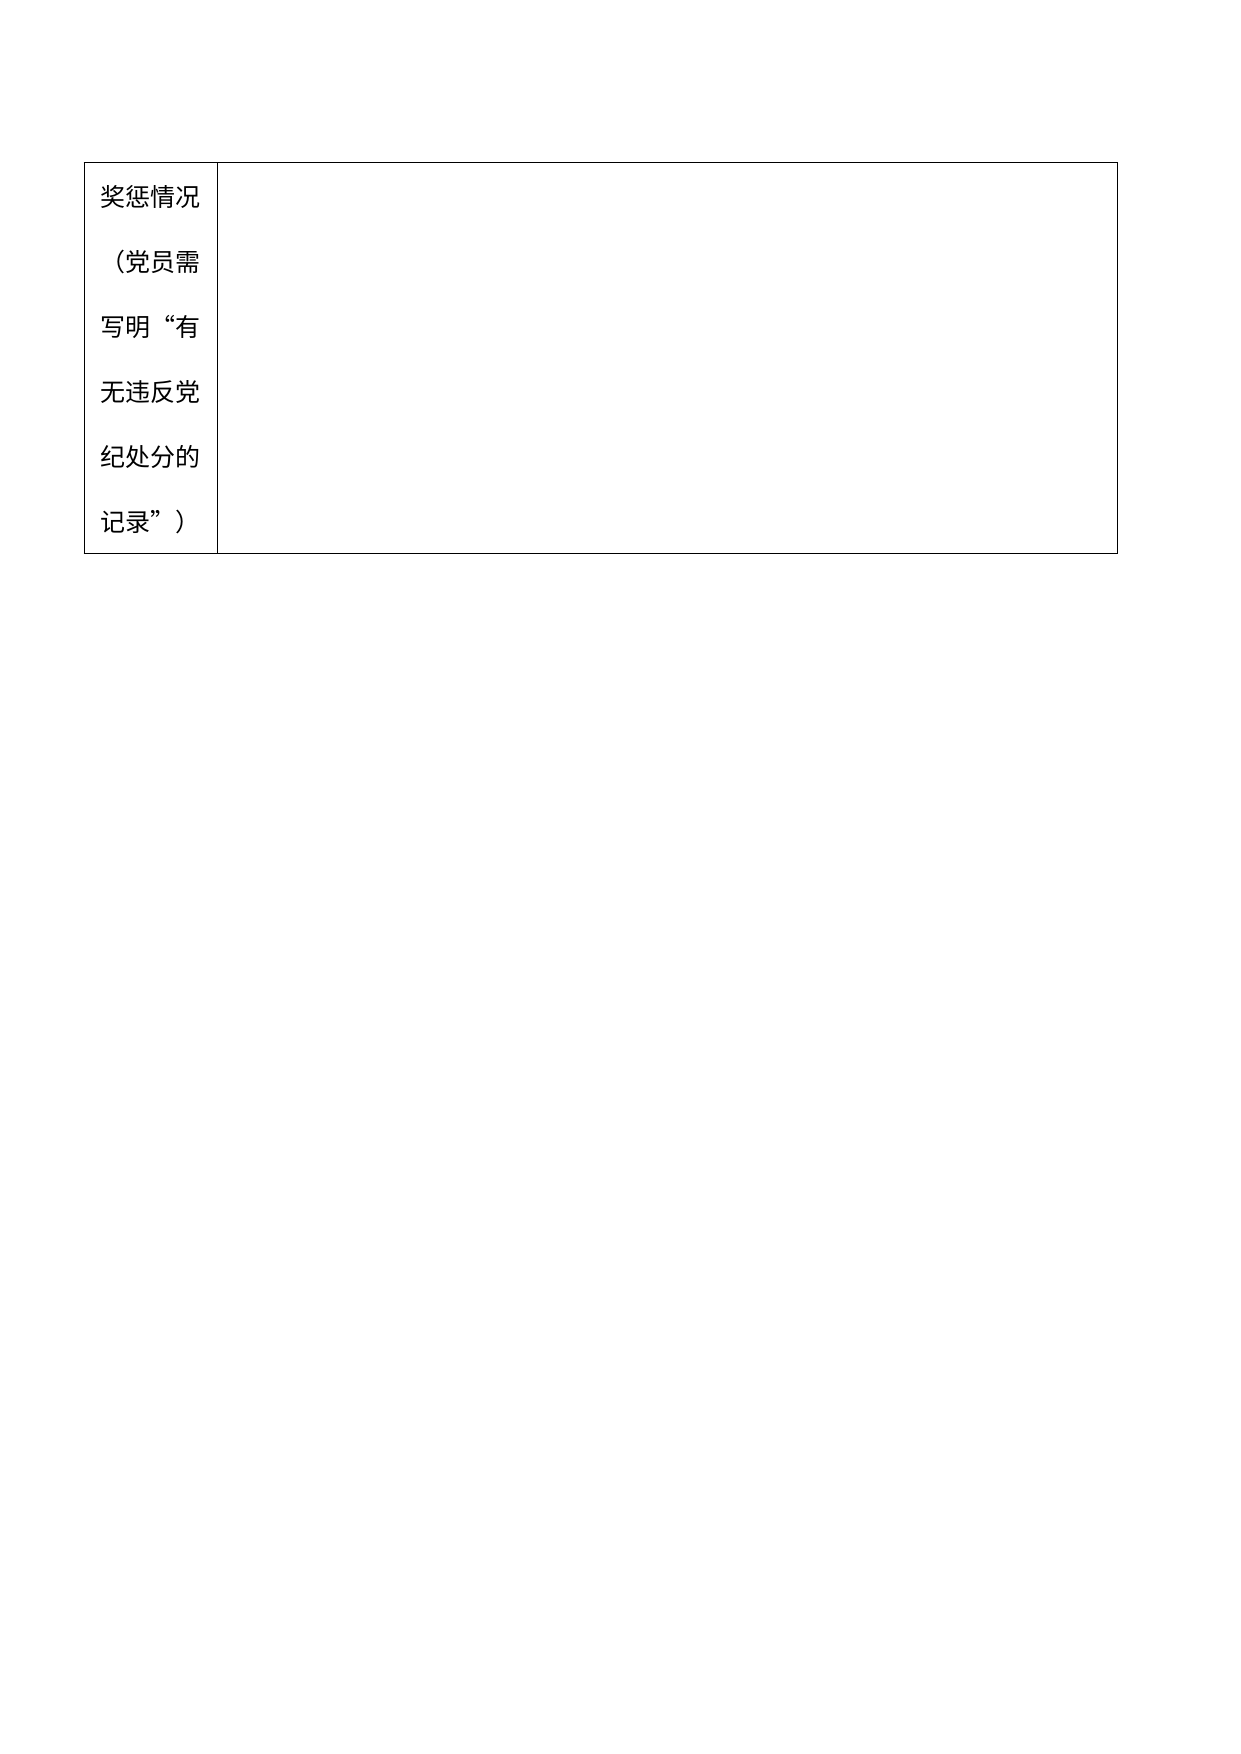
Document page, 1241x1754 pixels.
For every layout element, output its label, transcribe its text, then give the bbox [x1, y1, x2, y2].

table_cell [218, 163, 1117, 553]
table_cell 奖惩情况（党员需写明“有无违反党纪处分的记录”） [85, 163, 217, 553]
